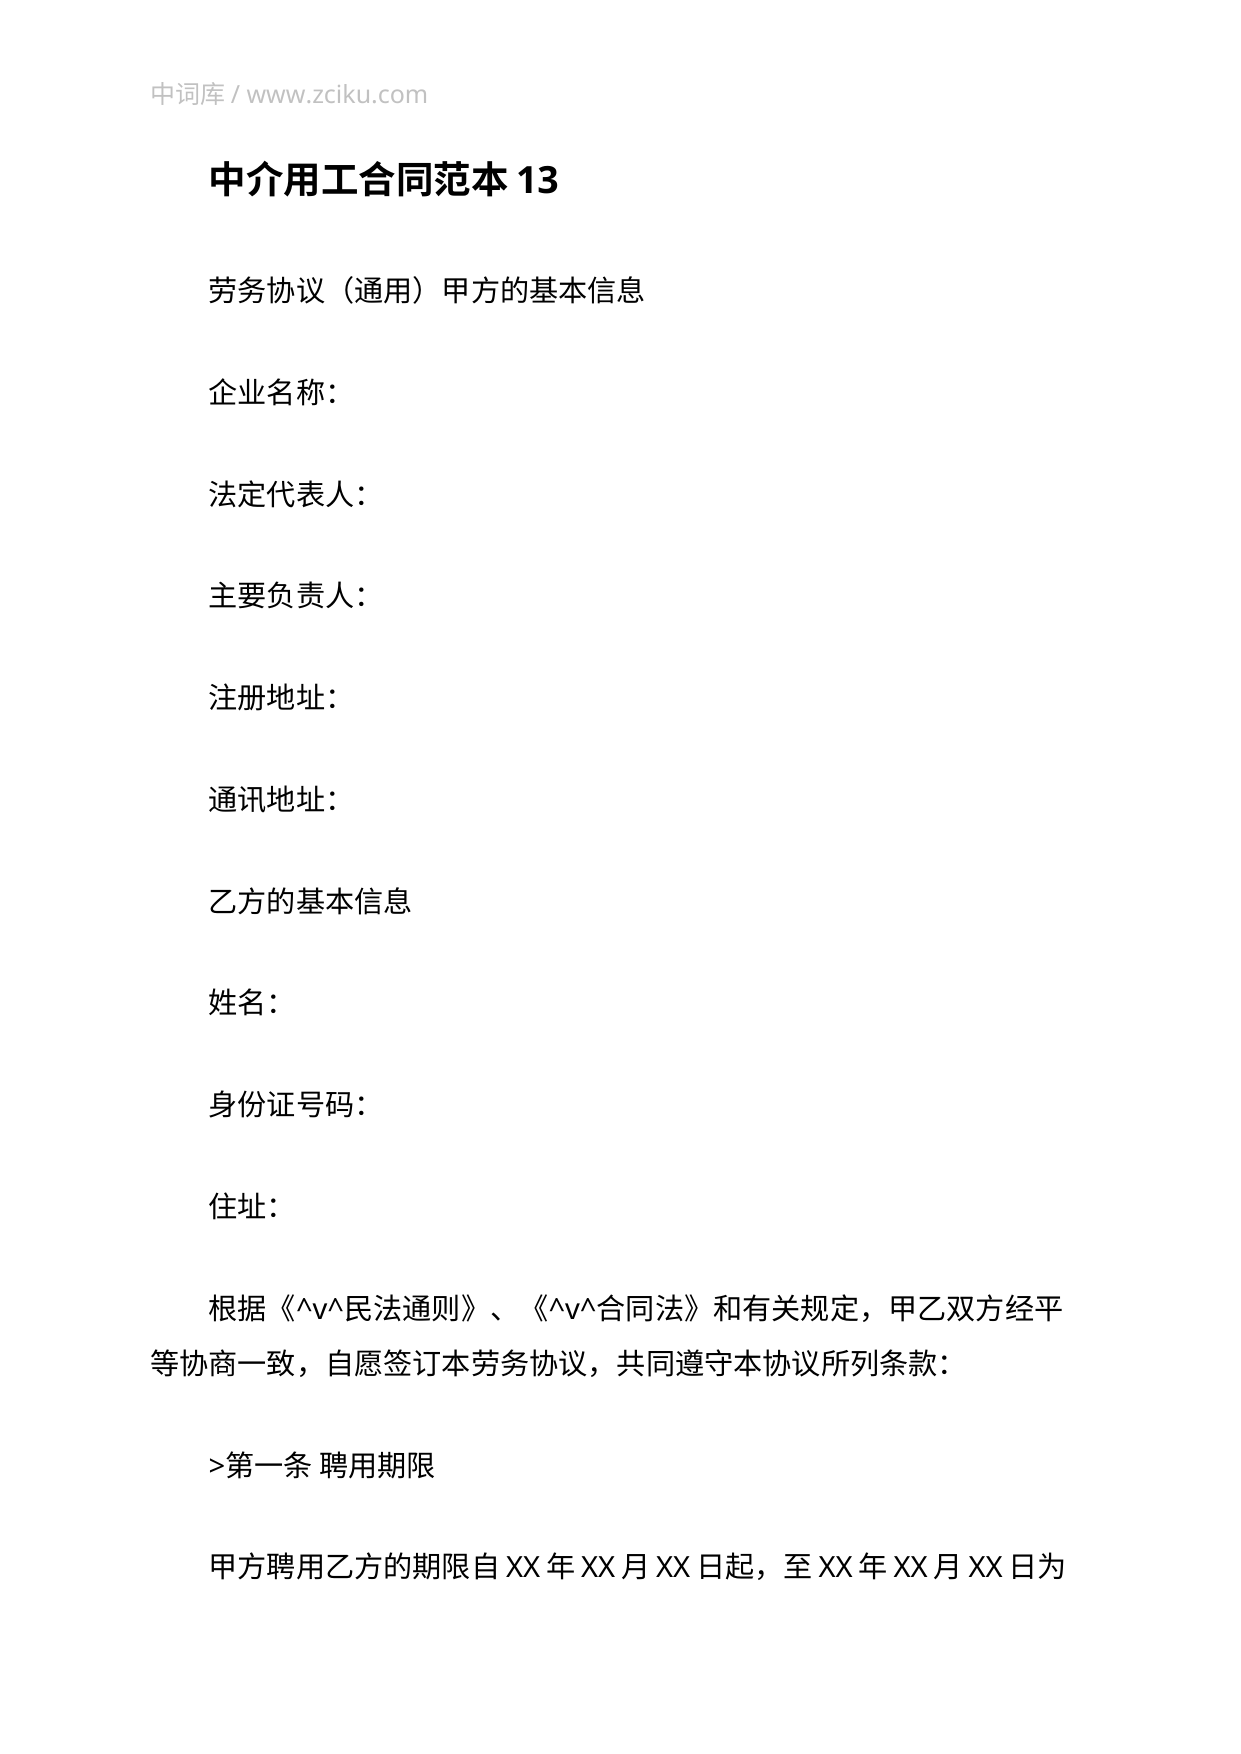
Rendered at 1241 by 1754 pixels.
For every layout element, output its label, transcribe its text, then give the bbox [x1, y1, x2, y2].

text 根据《^v^民法通则》、《^v^合同法》和有关规定，甲乙双方经平等协商一致，自愿签订本劳务协议，共同遵守本协议所列条款： [150, 1285, 1090, 1383]
text 中介用工合同范本13 [150, 150, 1090, 204]
text 企业名称： [150, 369, 1090, 412]
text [150, 1544, 1090, 1586]
text 劳务协议（通用）甲方的基本信息 [150, 268, 1090, 310]
text 姓名： [150, 980, 1090, 1022]
text >第一条 聘用期限 [150, 1442, 1090, 1484]
text 通讯地址： [150, 776, 1090, 819]
text 身份证号码： [150, 1082, 1090, 1124]
text 注册地址： [150, 675, 1090, 717]
text 主要负责人： [150, 573, 1090, 615]
text 住址： [150, 1183, 1090, 1226]
text 法定代表人： [150, 471, 1090, 513]
text 乙方的基本信息 [150, 878, 1090, 921]
